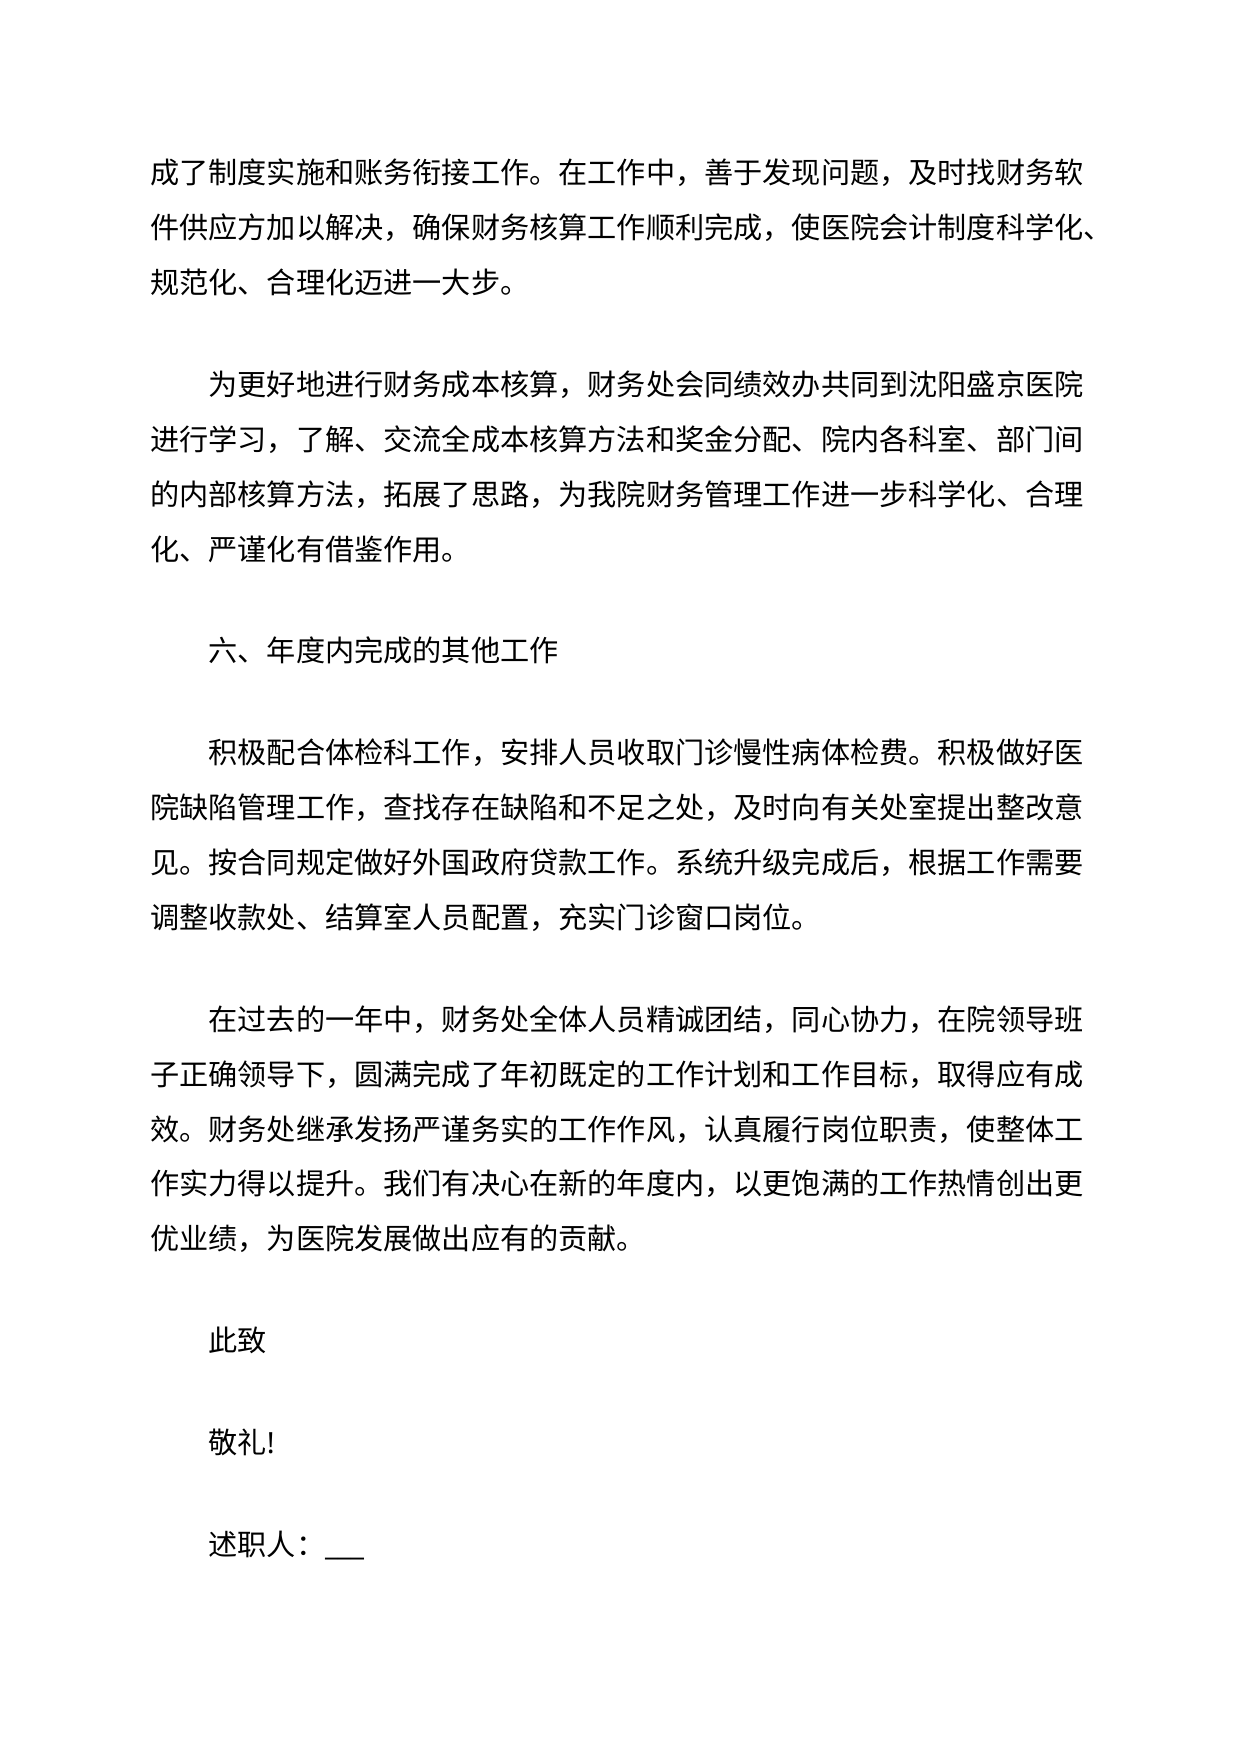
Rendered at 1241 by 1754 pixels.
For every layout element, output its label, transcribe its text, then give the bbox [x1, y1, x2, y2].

text 此致 [150, 1318, 1090, 1360]
text 积极配合体检科工作，安排人员收取门诊慢性病体检费。积极做好医院缺陷管理工作，查找存在缺陷和不足之处，及时向有关处室提出整改意见。按合同规定做好外国政府贷款工作。系统升级完成后，根据工作需要调整收款处、结算室人员配置，充实门诊窗口岗位。 [150, 730, 1090, 937]
text 为更好地进行财务成本核算，财务处会同绩效办共同到沈阳盛京医院进行学习，了解、交流全成本核算方法和奖金分配、院内各科室、部门间的内部核算方法，拓展了思路，为我院财务管理工作进一步科学化、合理化、严谨化有借鉴作用。 [150, 362, 1090, 568]
text 六、年度内完成的其他工作 [150, 628, 1090, 670]
text 在过去的一年中，财务处全体人员精诚团结，同心协力，在院领导班子正确领导下，圆满完成了年初既定的工作计划和工作目标，取得应有成效。财务处继承发扬严谨务实的工作作风，认真履行岗位职责，使整体工作实力得以提升。我们有决心在新的年度内，以更饱满的工作热情创出更优业绩，为医院发展做出应有的贡献。 [150, 996, 1090, 1258]
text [150, 150, 1090, 302]
text 述职人：___ [150, 1521, 1090, 1564]
text 敬礼! [150, 1419, 1090, 1462]
